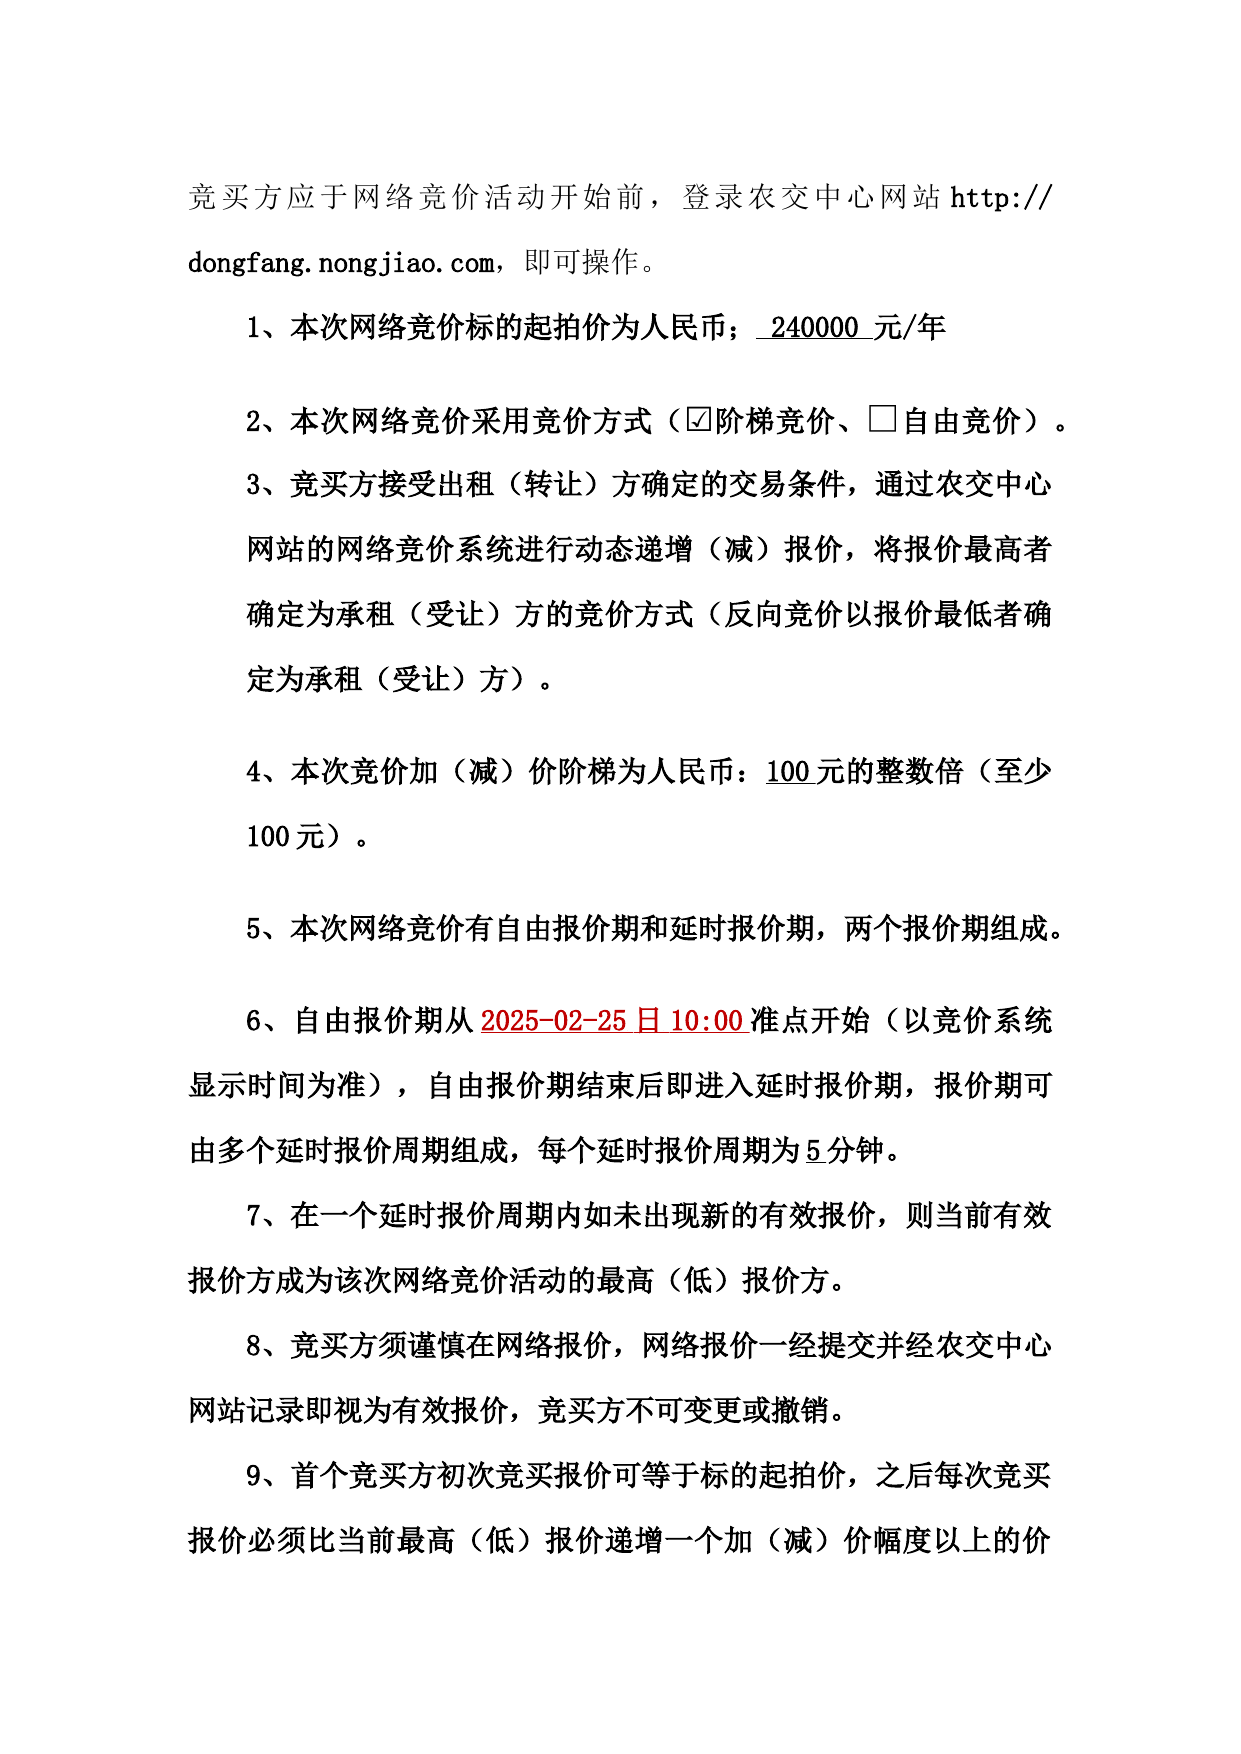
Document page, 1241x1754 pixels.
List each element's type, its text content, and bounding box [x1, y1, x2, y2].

subtitle 4、本次竞价加（减）价阶梯为人民币：100元的整数倍（至少100元）。 [246, 736, 1053, 866]
text 1、本次网络竞价标的起拍价为人民币； 240000 元/年 [187, 292, 1053, 357]
text 6、自由报价期从2025-02-25日10:00准点开始（以竞价系统显示时间为准），自由报价期结束后即进入延时报价期，报价期可由多个延时报价周期组成，每个延时报价周期为5分钟。 [187, 985, 1053, 1180]
text 7、在一个延时报价周期内如未出现新的有效报价，则当前有效报价方成为该次网络竞价活动的最高（低）报价方。 [187, 1180, 1053, 1310]
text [187, 1440, 1053, 1570]
subtitle 本次网络竞价采用竞价方式（☑阶梯竞价、□自由竞价）。3、竞买方接受出租（转让）方确定的交易条件，通过农交中心网站的网络竞价系统进行动态递增（减）报价，将报价最高者确定为承租（受让）方的竞价方式（反向竞价以报价最低者确定为承租（受让）方）。 [246, 384, 1053, 709]
subtitle 5、本次网络竞价有自由报价期和延时报价期，两个报价期组成。 [246, 893, 1053, 958]
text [187, 162, 1053, 292]
text 8、竞买方须谨慎在网络报价，网络报价一经提交并经农交中心网站记录即视为有效报价，竞买方不可变更或撤销。 [187, 1310, 1053, 1440]
